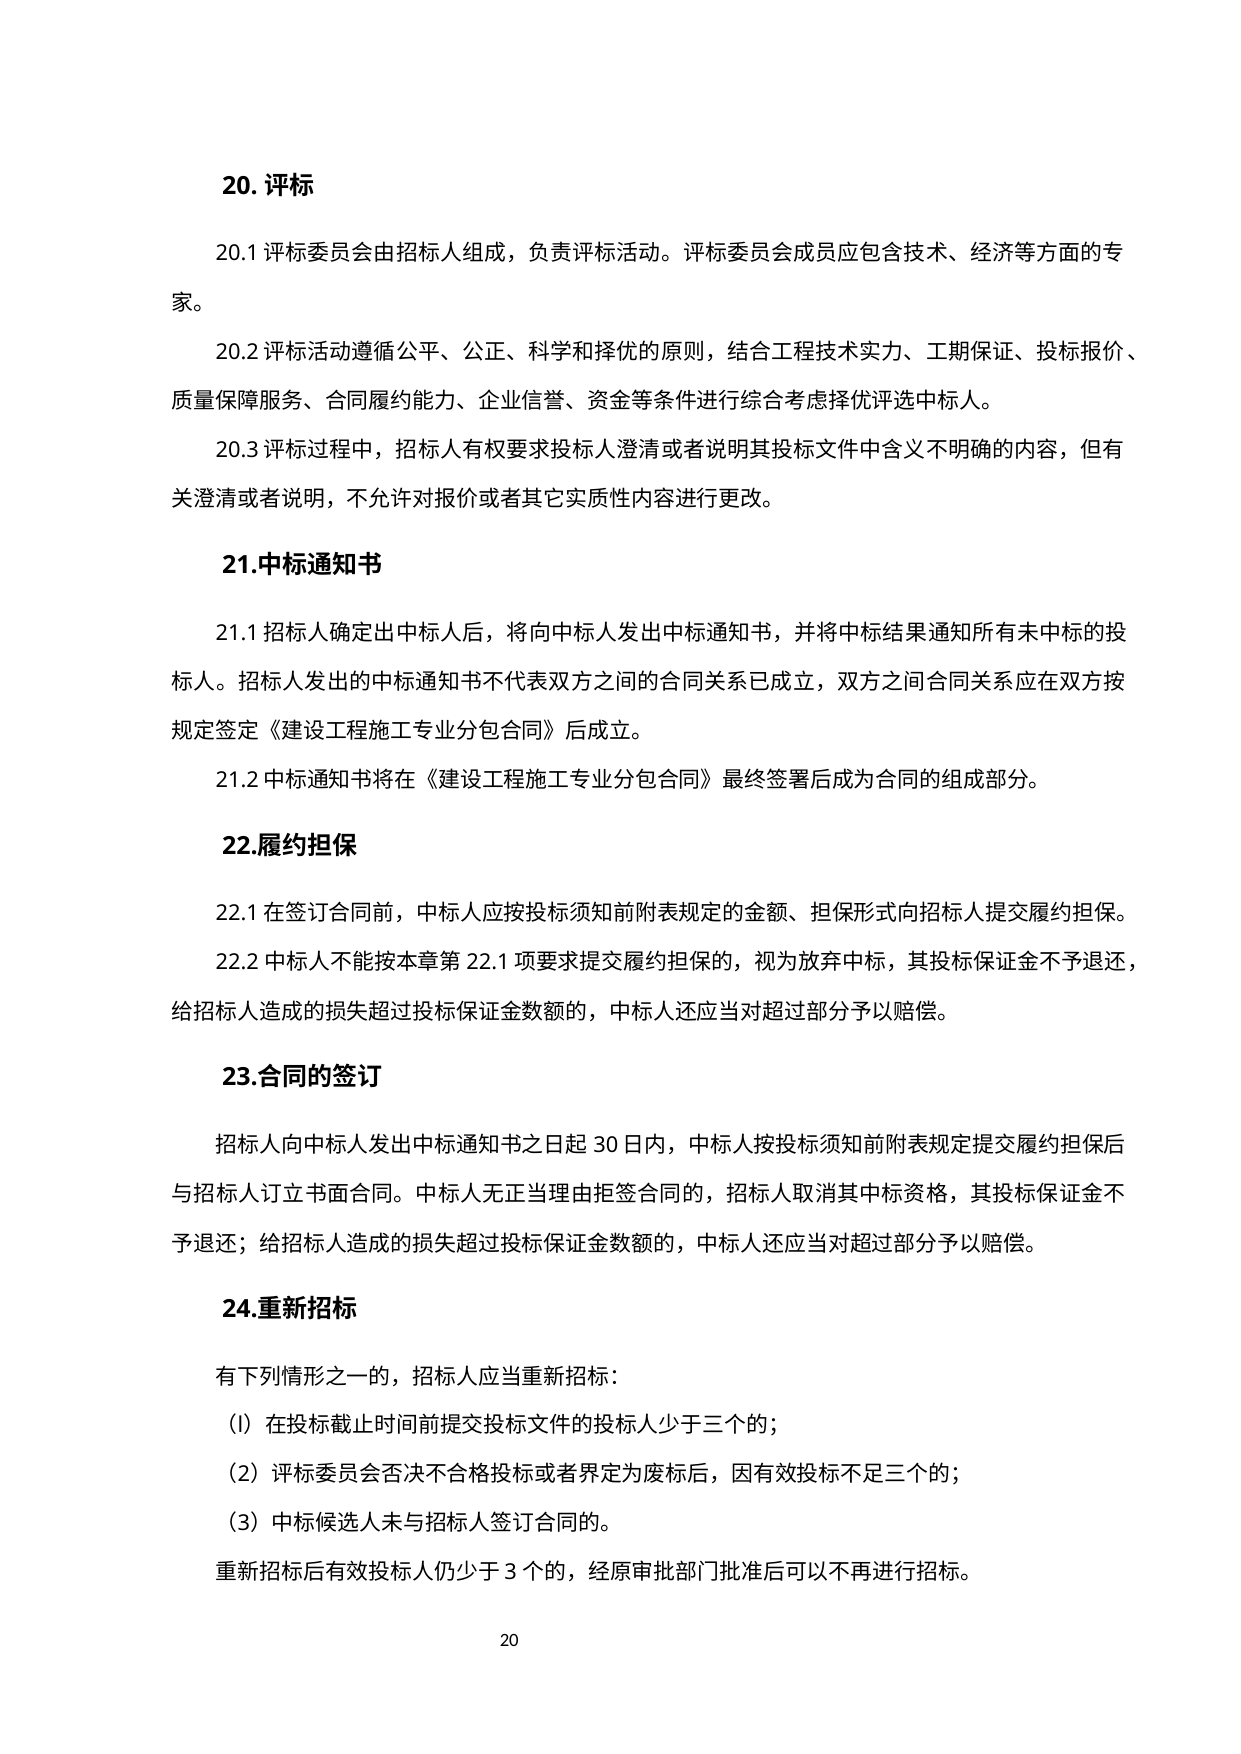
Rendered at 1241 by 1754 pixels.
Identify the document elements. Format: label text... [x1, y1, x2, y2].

text 21.2中标通知书将在《建设工程施工专业分包合同》最终签署后成为合同的组成部分。 [172, 762, 1128, 795]
text 21.中标通知书 [172, 530, 1128, 596]
text 有下列情形之一的，招标人应当重新招标： [172, 1358, 1128, 1391]
text 22.2 中标人不能按本章第22.1项要求提交履约担保的，视为放弃中标，其投标保证金不予退还，给招标人造成的损失超过投标保证金数额的，中标人还应当对超过部分予以赔偿。 [172, 943, 1128, 1026]
text 24.重新招标 [172, 1274, 1128, 1340]
text （3）中标候选人未与招标人签订合同的。 [172, 1504, 1128, 1538]
text 重新招标后有效投标人仍少于3 个的，经原审批部门批准后可以不再进行招标。 [172, 1553, 1128, 1586]
text 20. 评标 [172, 151, 1128, 217]
text 20.1评标委员会由招标人组成，负责评标活动。评标委员会成员应包含技术、经济等方面的专家。 [172, 235, 1128, 317]
text 22.1在签订合同前，中标人应按投标须知前附表规定的金额、担保形式向招标人提交履约担保。 [172, 895, 1128, 928]
text （l）在投标截止时间前提交投标文件的投标人少于三个的； [172, 1407, 1128, 1440]
text 22.履约担保 [172, 811, 1128, 877]
text 招标人向中标人发出中标通知书之日起30日内，中标人按投标须知前附表规定提交履约担保后与招标人订立书面合同。中标人无正当理由拒签合同的，招标人取消其中标资格，其投标保证金不予退还；给招标人造成的损失超过投标保证金数额的，中标人还应当对超过部分予以赔偿。 [172, 1126, 1128, 1258]
text 20.2评标活动遵循公平、公正、科学和择优的原则，结合工程技术实力、工期保证、投标报价、质量保障服务、合同履约能力、企业信誉、资金等条件进行综合考虑择优评选中标人。 [172, 333, 1128, 416]
text 23.合同的签订 [172, 1042, 1128, 1108]
text 21.1招标人确定出中标人后，将向中标人发出中标通知书，并将中标结果通知所有未中标的投标人。招标人发出的中标通知书不代表双方之间的合同关系已成立，双方之间合同关系应在双方按规定签定《建设工程施工专业分包合同》后成立。 [172, 614, 1128, 746]
text 20.3评标过程中，招标人有权要求投标人澄清或者说明其投标文件中含义不明确的内容，但有关澄清或者说明，不允许对报价或者其它实质性内容进行更改。 [172, 431, 1128, 514]
text （2）评标委员会否决不合格投标或者界定为废标后，因有效投标不足三个的； [172, 1456, 1128, 1489]
